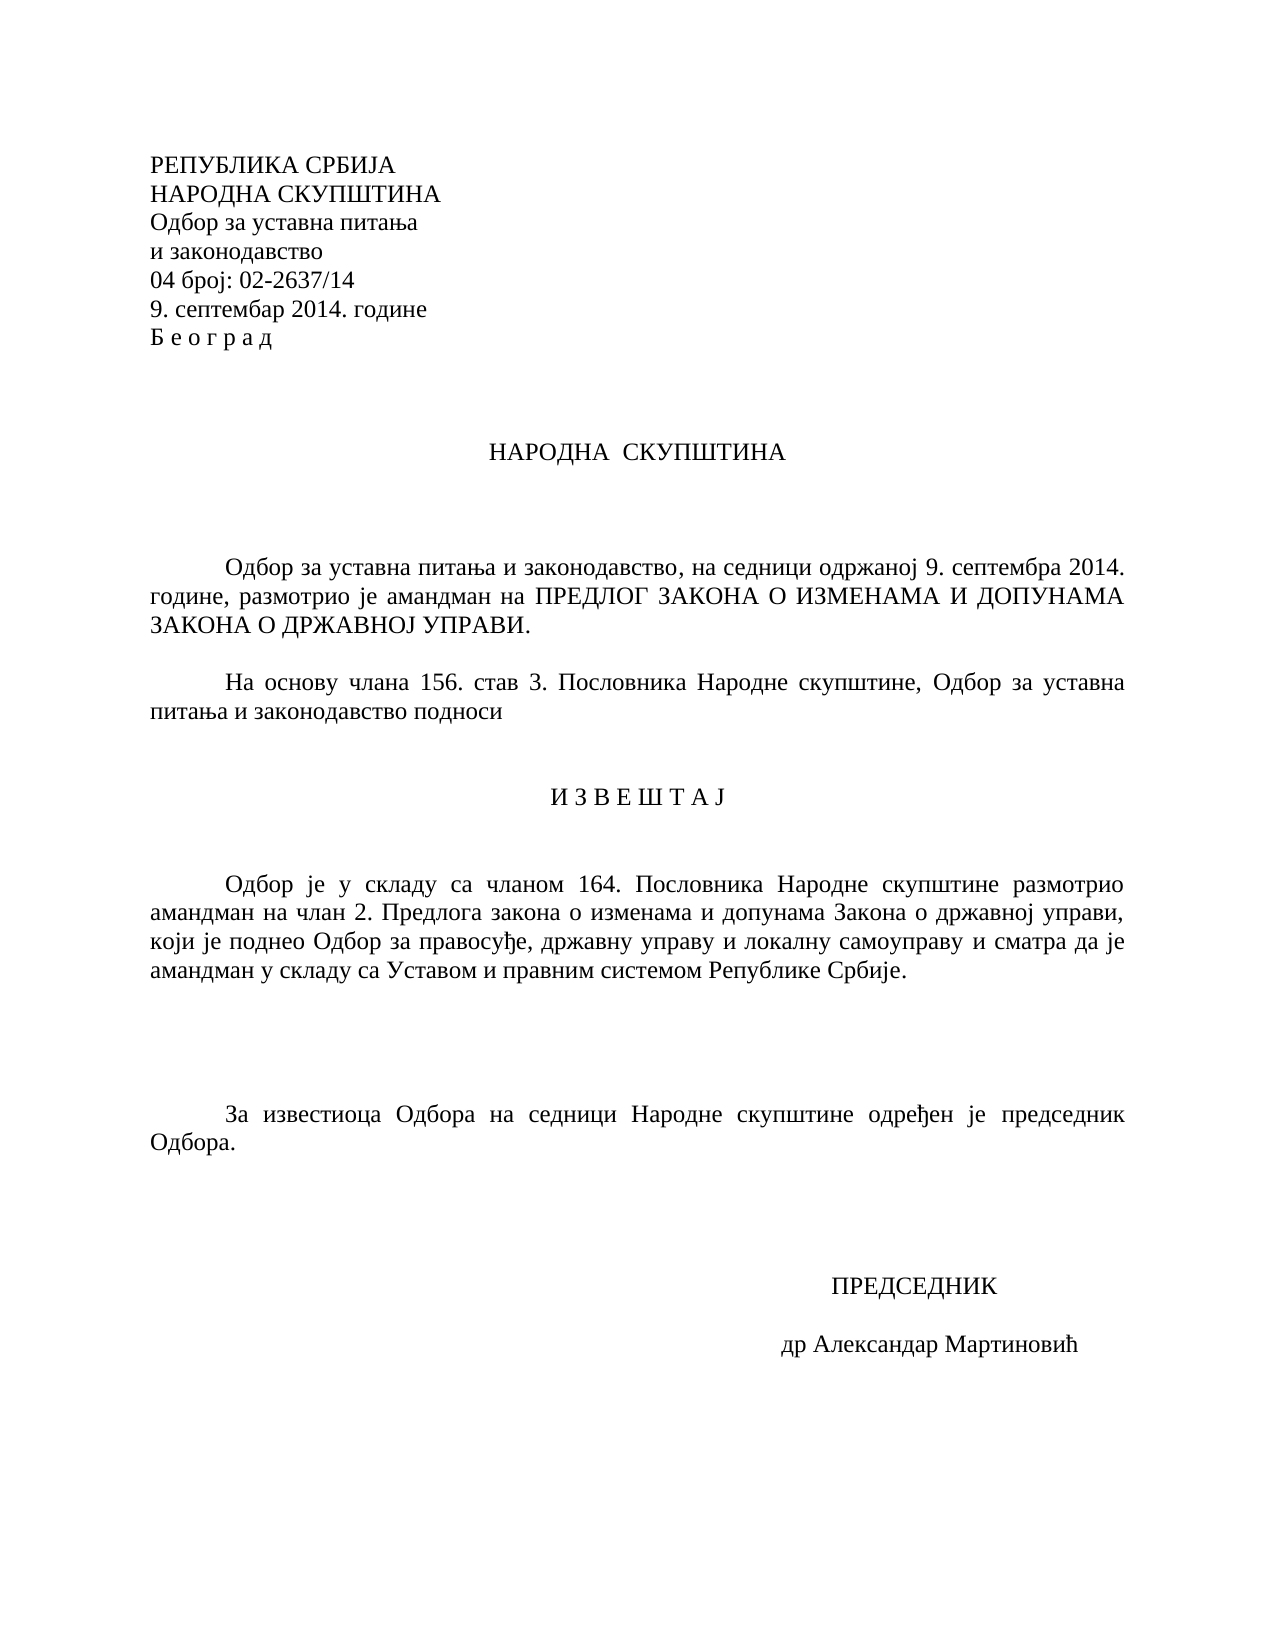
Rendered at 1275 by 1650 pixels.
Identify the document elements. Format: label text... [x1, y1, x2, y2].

text др Александар Мартиновић [150, 1329, 1125, 1357]
text Одбор за уставна питања и законодавство, на седници одржаној 9. септембра 2014. године, размотрио је амандман на ПРЕДЛОГ ЗАКОНА О ИЗМЕНАМА И ДОПУНАМА ЗАКОНА О ДРЖАВНОЈ УПРАВИ. [150, 552, 1125, 639]
text НАРОДНА СКУПШТИНА [150, 437, 1125, 466]
text И З В Е Ш Т А Ј [150, 782, 1125, 811]
text Одбор за уставна питања [150, 207, 1125, 236]
text 04 број: 02-2637/14 [150, 265, 1125, 294]
text и законодавство [150, 236, 1125, 265]
text 9. септембар 2014. године [150, 294, 1125, 322]
text НАРОДНА СКУПШТИНА [150, 179, 1125, 207]
text На основу члана 156. став 3. Пословника Народне скупштине, Одбор за уставна питања и законодавство подноси [150, 667, 1125, 725]
text За известиоца Одбора на седници Народне скупштине одређен је председник Одбора. [150, 1099, 1125, 1156]
text ПРЕДСЕДНИК [150, 1271, 1125, 1300]
text РЕПУБЛИКА СРБИЈА [150, 150, 1125, 179]
text Одбор је у складу са чланом 164. Пословника Народне скупштине размотрио амандман на члан 2. Предлога закона о изменама и допунама Закона о државној управи, који је поднео Одбор за правосуђе, државну управу и локалну самоуправу и сматра да је амандман у складу са Уставом и правним системом Републике Србије. [150, 869, 1125, 984]
text Б е о г р а д [150, 322, 1125, 351]
